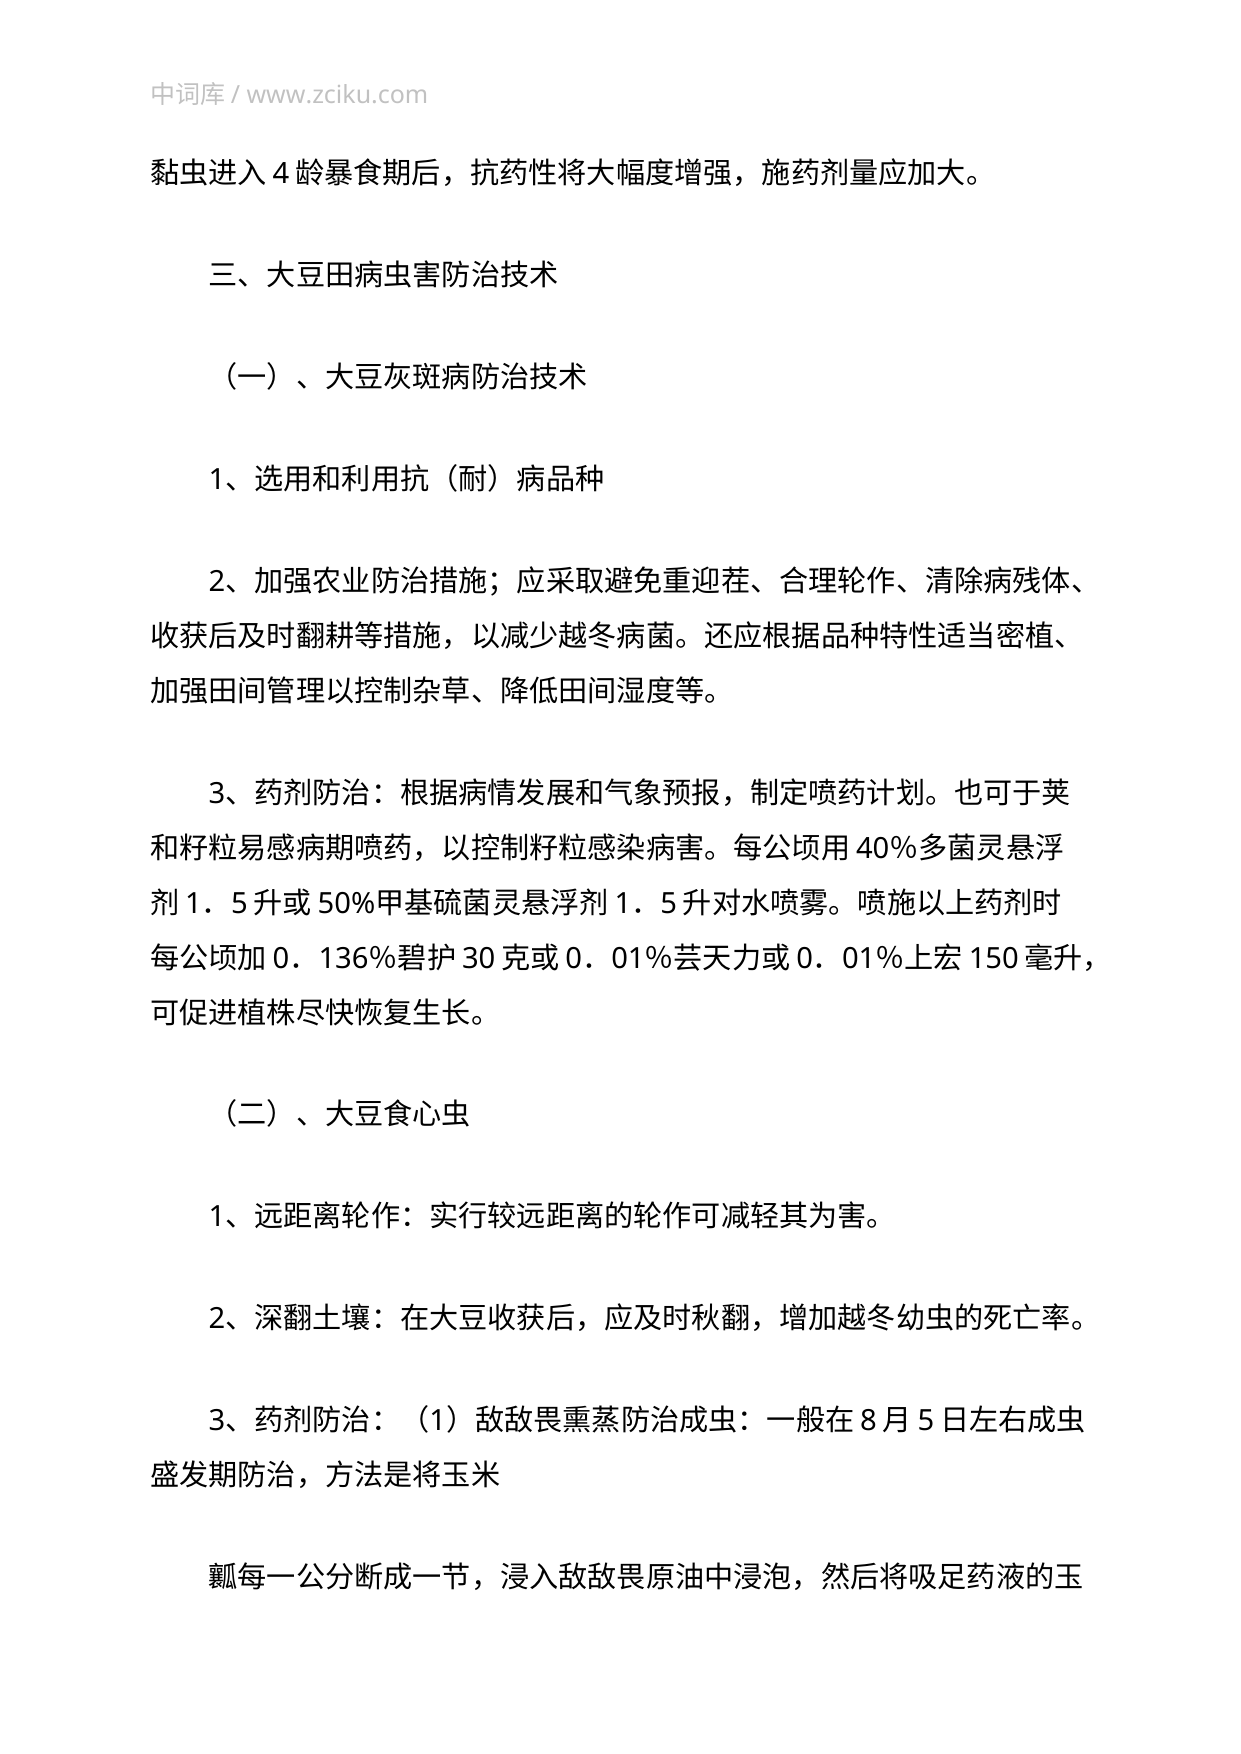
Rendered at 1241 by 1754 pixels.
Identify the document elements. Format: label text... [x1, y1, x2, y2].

text （一）、大豆灰斑病防治技术 [150, 354, 1090, 396]
text 三、大豆田病虫害防治技术 [150, 252, 1090, 294]
text 3、药剂防治：根据病情发展和气象预报，制定喷药计划。也可于荚和籽粒易感病期喷药，以控制籽粒感染病害。每公顷用40％多菌灵悬浮剂1．5升或50%甲基硫菌灵悬浮剂1．5升对水喷雾。喷施以上药剂时每公顷加0．136％碧护30克或0．01％芸天力或0．01％上宏150毫升，可促进植株尽快恢复生长。 [150, 769, 1090, 1031]
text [150, 1553, 1090, 1596]
text 2、加强农业防治措施；应采取避免重迎茬、合理轮作、清除病残体、收获后及时翻耕等措施，以减少越冬病菌。还应根据品种特性适当密植、加强田间管理以控制杂草、降低田间湿度等。 [150, 557, 1090, 710]
text 3、药剂防治：（1）敌敌畏熏蒸防治成虫：一般在8月5日左右成虫盛发期防治，方法是将玉米 [150, 1397, 1090, 1494]
text （二）、大豆食心虫 [150, 1091, 1090, 1133]
text 1、远距离轮作：实行较远距离的轮作可减轻其为害。 [150, 1193, 1090, 1235]
text 2、深翻土壤：在大豆收获后，应及时秋翻，增加越冬幼虫的死亡率。 [150, 1295, 1090, 1337]
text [150, 150, 1090, 192]
text 1、选用和利用抗（耐）病品种 [150, 456, 1090, 498]
